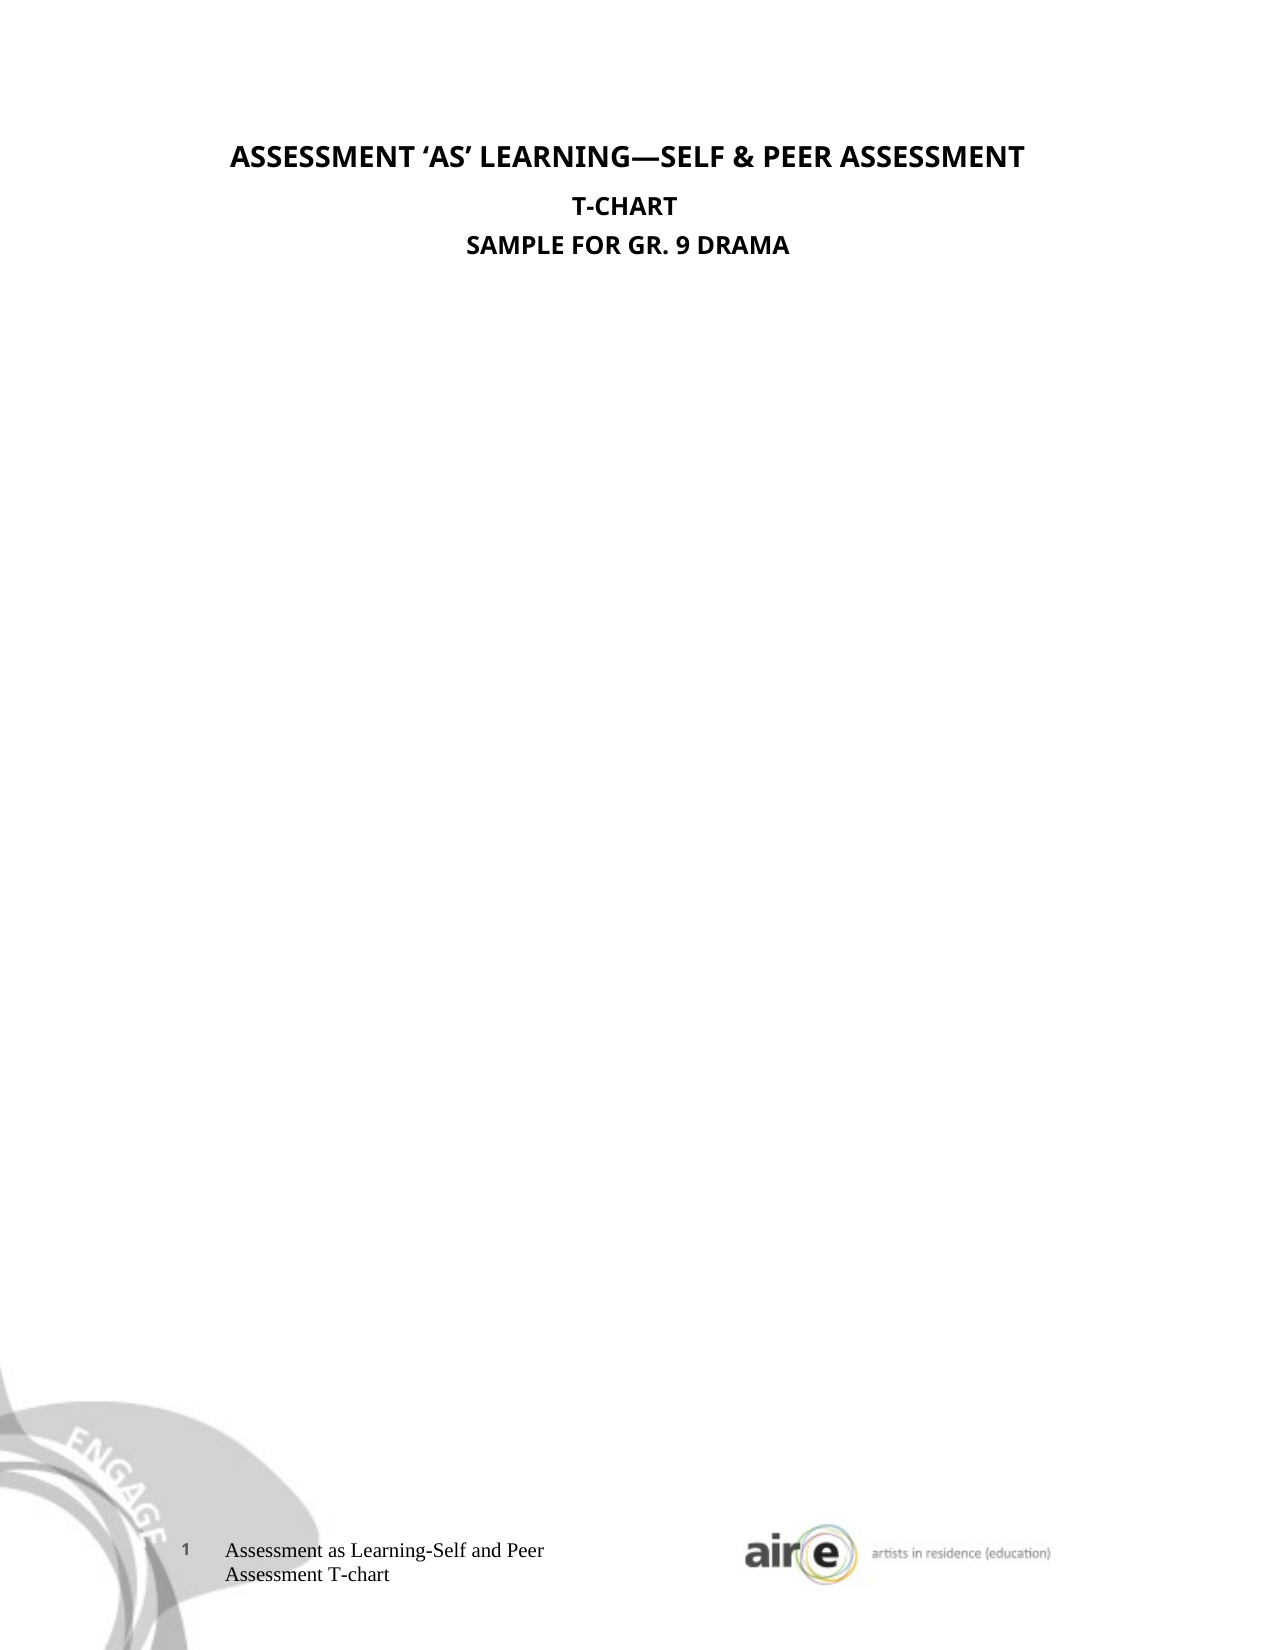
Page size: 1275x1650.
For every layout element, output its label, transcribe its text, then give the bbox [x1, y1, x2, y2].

picture [0, 0, 1275, 1650]
subtitle ASSESSMENT ‘AS’ LEARNING—SELF & PEER ASSESSMENT [150, 137, 1106, 176]
subtitle T-CHART SAMPLE FOR GR. 9 DRAMA [150, 189, 1106, 262]
